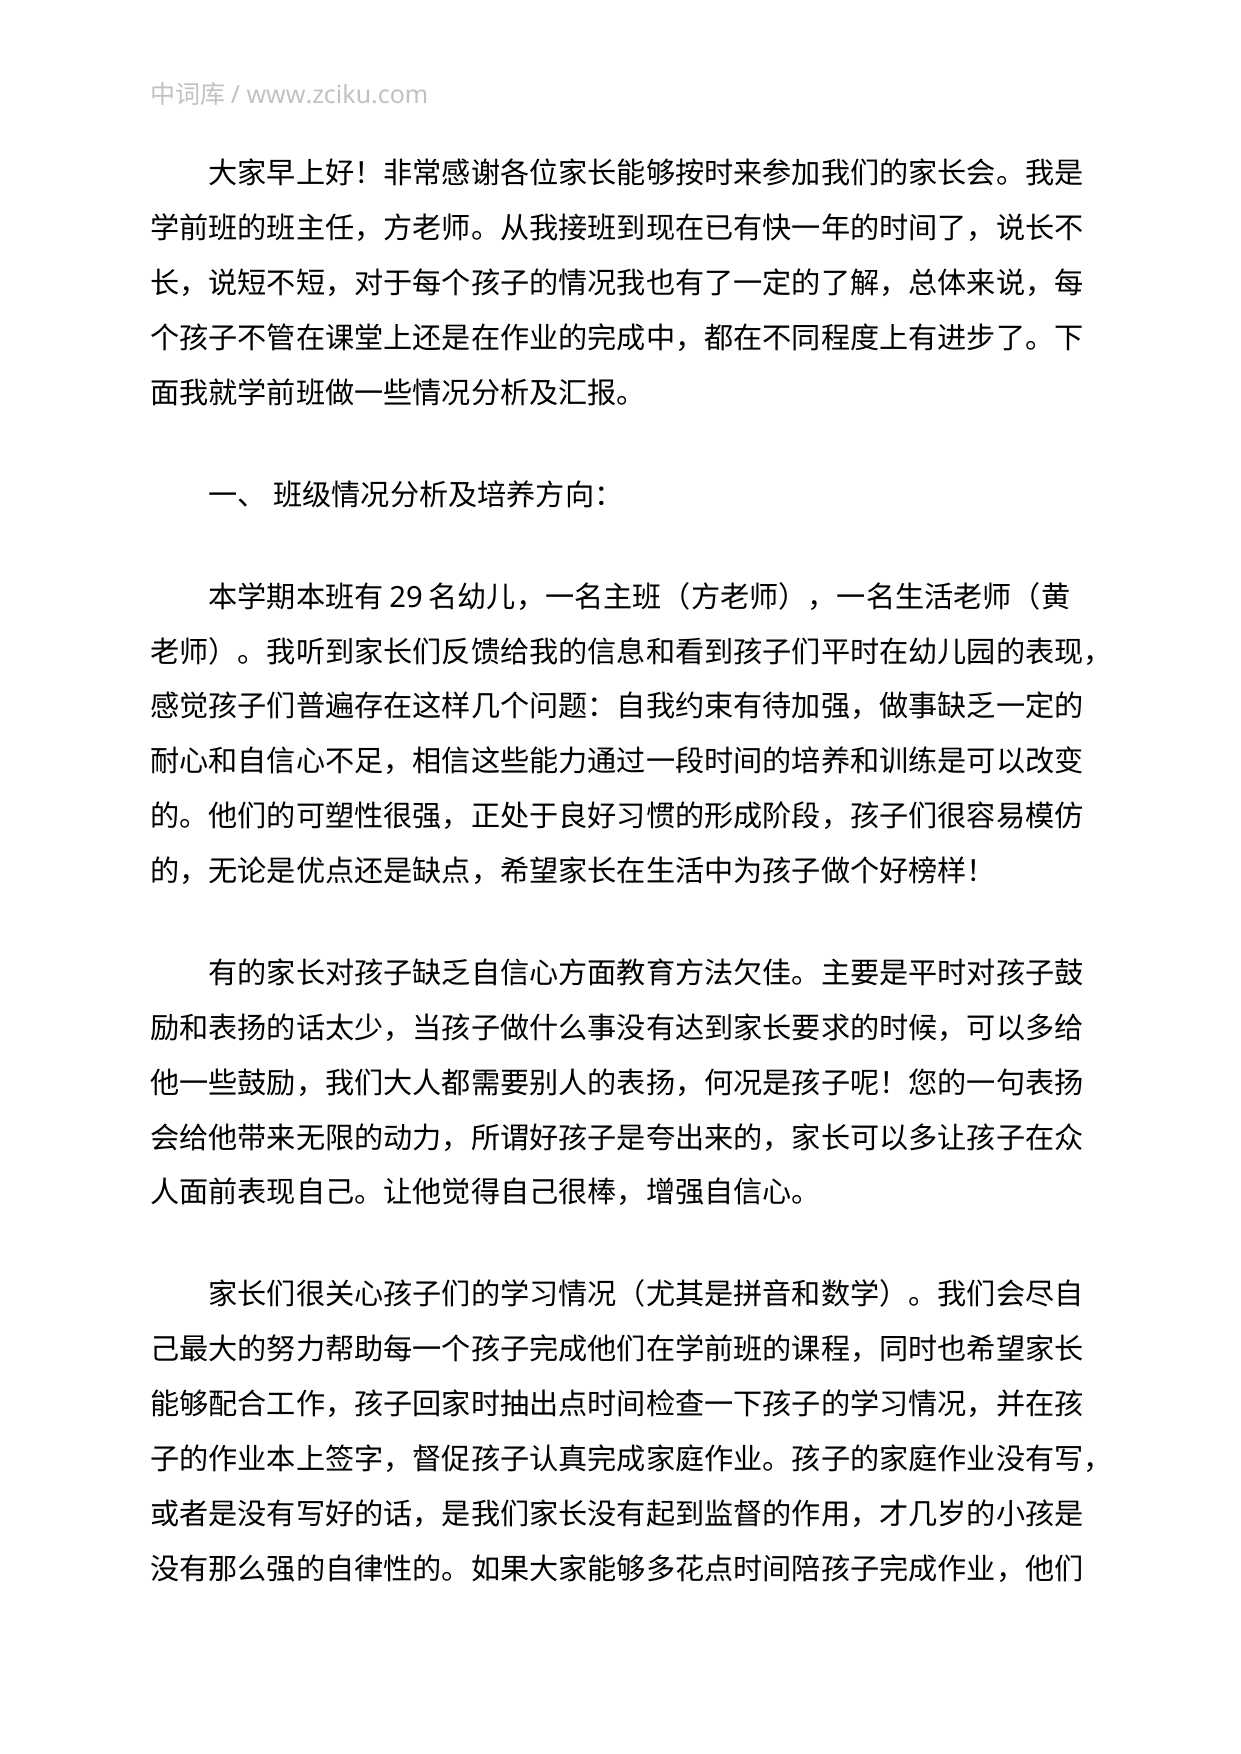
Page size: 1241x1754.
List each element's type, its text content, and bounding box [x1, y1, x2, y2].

text 本学期本班有29名幼儿，一名主班（方老师），一名生活老师（黄老师）。我听到家长们反馈给我的信息和看到孩子们平时在幼儿园的表现，感觉孩子们普遍存在这样几个问题：自我约束有待加强，做事缺乏一定的耐心和自信心不足，相信这些能力通过一段时间的培养和训练是可以改变的。他们的可塑性很强，正处于良好习惯的形成阶段，孩子们很容易模仿的，无论是优点还是缺点，希望家长在生活中为孩子做个好榜样！ [150, 573, 1090, 890]
text 有的家长对孩子缺乏自信心方面教育方法欠佳。主要是平时对孩子鼓励和表扬的话太少，当孩子做什么事没有达到家长要求的时候，可以多给他一些鼓励，我们大人都需要别人的表扬，何况是孩子呢！您的一句表扬会给他带来无限的动力，所谓好孩子是夸出来的，家长可以多让孩子在众人面前表现自己。让他觉得自己很棒，增强自信心。 [150, 949, 1090, 1211]
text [150, 1271, 1090, 1588]
text 一、 班级情况分析及培养方向： [150, 471, 1090, 514]
text 大家早上好！非常感谢各位家长能够按时来参加我们的家长会。我是学前班的班主任，方老师。从我接班到现在已有快一年的时间了，说长不长，说短不短，对于每个孩子的情况我也有了一定的了解，总体来说，每个孩子不管在课堂上还是在作业的完成中，都在不同程度上有进步了。下面我就学前班做一些情况分析及汇报。 [150, 150, 1090, 412]
